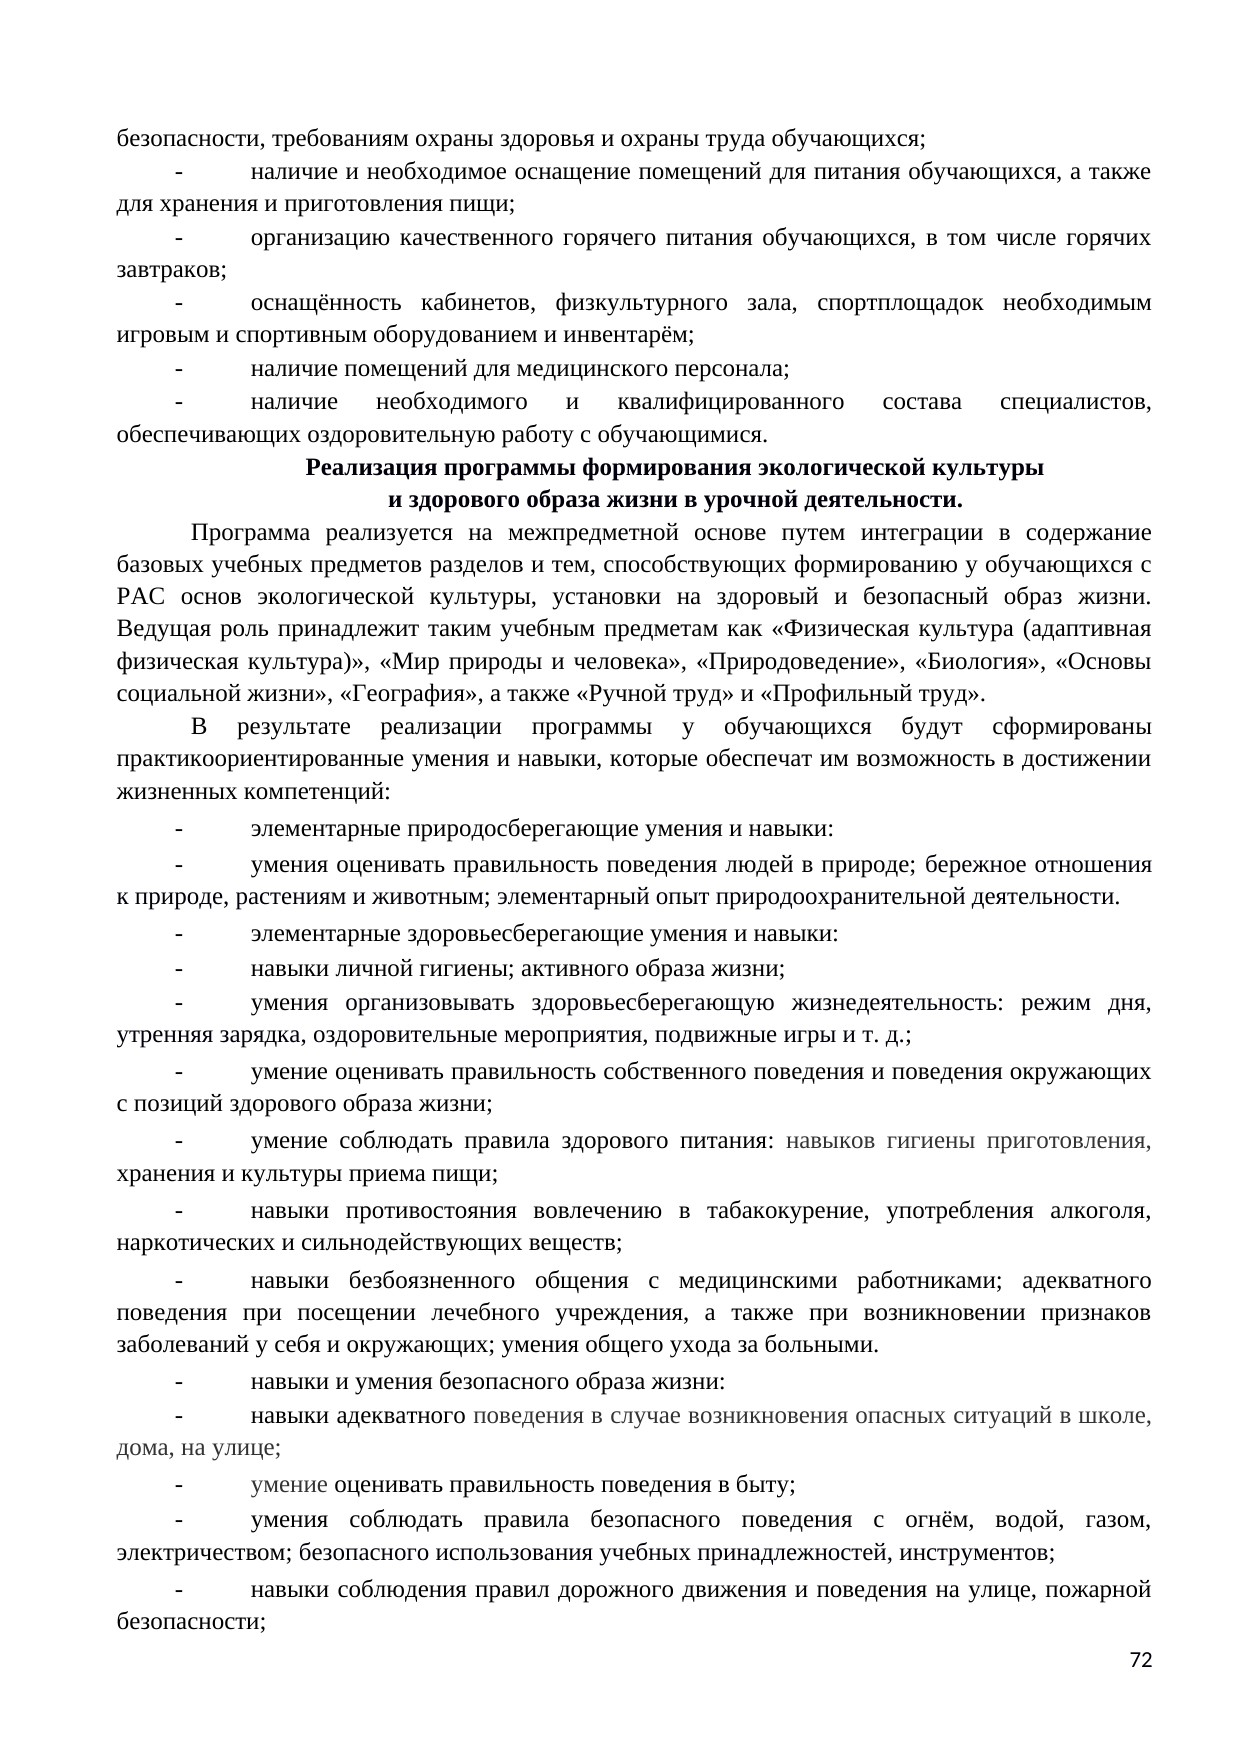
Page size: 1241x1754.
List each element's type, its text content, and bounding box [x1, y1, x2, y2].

text Реализация программы формирования экологической культуры и здорового образа жизни в урочной деятельности. [297, 452, 1053, 513]
text В результате реализации программы у обучающихся будут сформированы практикоориентированные умения и навыки, которые обеспечат им возможность в достижении жизненных компетенций: [116, 711, 1152, 804]
list умения соблюдать правила безопасного поведения с огнём, водой, газом, электричеством; безопасного использования учебных принадлежностей, инструментов; [116, 1504, 1152, 1566]
list навыки безбоязненного общения с медицинскими работниками; адекватного поведения при посещении лечебного учреждения, а также при возникновении признаков заболеваний у себя и окружающих; умения общего ухода за больными. [116, 1265, 1152, 1358]
list элементарные природосберегающие умения и навыки: [116, 813, 1152, 842]
list умение оценивать правильность поведения в быту; [116, 1469, 1152, 1498]
list оснащённость кабинетов, физкультурного зала, спортплощадок необходимым игровым и спортивным оборудованием и инвентарём; [116, 287, 1152, 348]
list навыки личной гигиены; активного образа жизни; [116, 953, 1152, 982]
list умение оценивать правильность собственного поведения и поведения окружающих с позиций здорового образа жизни; [116, 1056, 1152, 1117]
list навыки противостояния вовлечению в табакокурение, употребления алкоголя, наркотических и сильнодействующих веществ; [116, 1195, 1152, 1256]
text безопасности, требованиям охраны здоровья и охраны труда обучающихся; [116, 123, 1152, 151]
list умения организовывать здоровьесберегающую жизнедеятельность: режим дня, утренняя зарядка, оздоровительные мероприятия, подвижные игры и т. д.; [116, 987, 1152, 1048]
list наличие необходимого и квалифицированного состава специалистов, обеспечивающих оздоровительную работу с обучающимися. [116, 386, 1152, 447]
list навыки адекватного поведения в случае возникновения опасных ситуаций в школе, дома, на улице; [116, 1400, 1152, 1461]
list умения оценивать правильность поведения людей в природе; бережное отношения к природе, растениям и животным; элементарный опыт природоохранительной деятельности. [116, 849, 1152, 909]
list наличие помещений для медицинского персонала; [116, 353, 1152, 382]
list навыки соблюдения правил дорожного движения и поведения на улице, пожарной безопасности; [116, 1574, 1152, 1635]
list умение соблюдать правила здорового питания: навыков гигиены приготовления, хранения и культуры приема пищи; [116, 1126, 1152, 1186]
list навыки и умения безопасного образа жизни: [116, 1366, 1152, 1395]
list организацию качественного горячего питания обучающихся, в том числе горячих завтраков; [116, 222, 1152, 283]
list элементарные здоровьесберегающие умения и навыки: [116, 918, 1152, 946]
list наличие и необходимое оснащение помещений для питания обучающихся, а также для хранения и приготовления пищи; [116, 156, 1152, 217]
text Программа реализуется на межпредметной основе путем интеграции в содержание базовых учебных предметов разделов и тем, способствующих формированию у обучающихся с РАС основ экологической культуры, установки на здоровый и безопасный образ жизни. Ведущая роль принадлежит таким учебным предметам как «Физическая культура (адаптивная физическая культура)», «Мир природы и человека», «Природоведение», «Биология», «Основы социальной жизни», «География», а также «Ручной труд» и «Профильный труд». [116, 517, 1152, 707]
